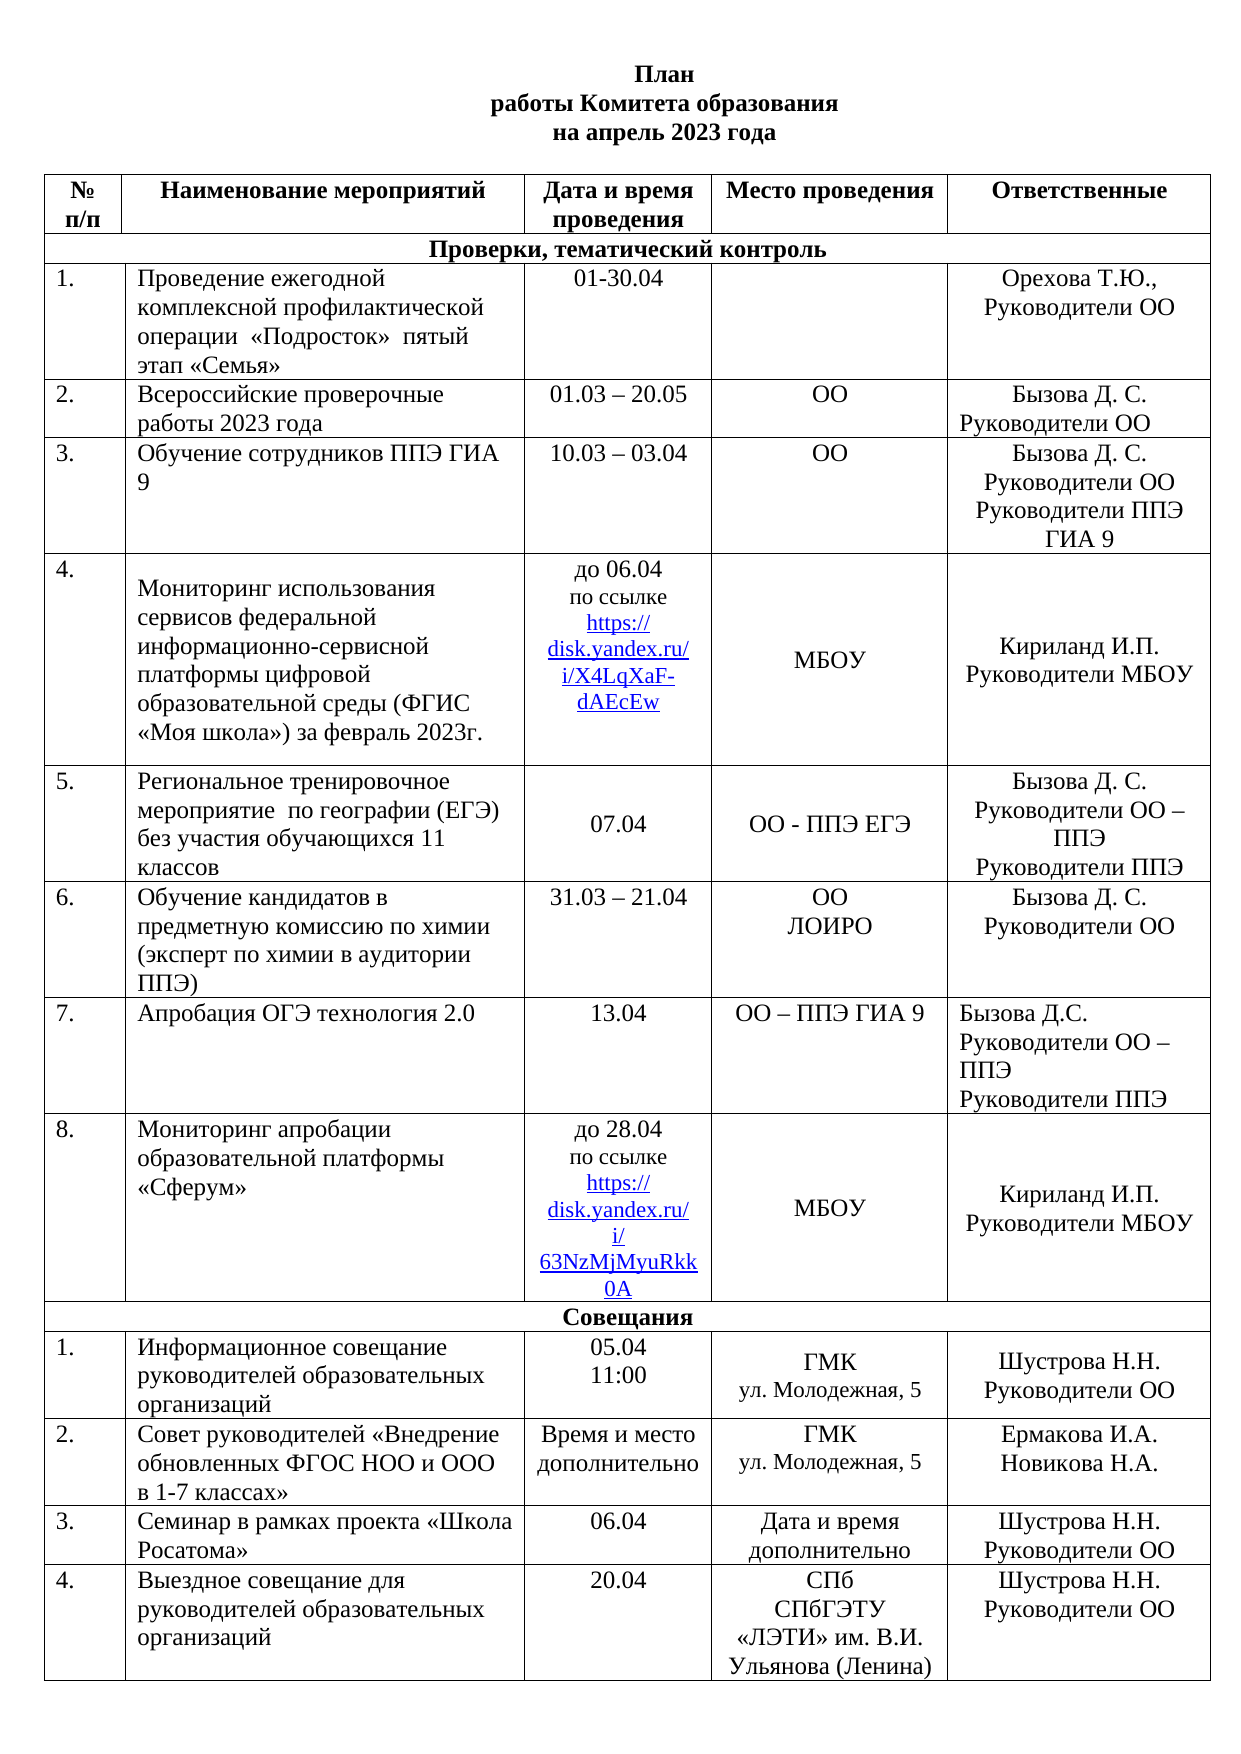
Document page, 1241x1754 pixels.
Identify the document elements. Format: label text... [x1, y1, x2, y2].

table_cell 3. [45, 1506, 125, 1564]
table_cell [45, 438, 125, 553]
table_cell Выездное совещание для руководителей образовательных организаций [126, 1565, 524, 1680]
table_header Дата и время проведения [525, 175, 711, 233]
table_cell [45, 1114, 125, 1301]
table_cell 1. [45, 1332, 125, 1418]
table_header Наименование мероприятий [122, 175, 524, 233]
table_cell Мониторинг апробации образовательной платформы «Сферум» [126, 1114, 524, 1301]
table_cell Шустрова Н.Н. Руководители ОО [948, 1565, 1210, 1680]
table_cell Совещания [45, 1302, 1210, 1331]
table_cell [712, 264, 947, 378]
table_cell МБОУ [712, 554, 947, 765]
table_cell 06.04 [525, 1506, 711, 1564]
table_cell 4. [45, 1565, 125, 1680]
table_cell [45, 766, 125, 881]
table_cell ОО – ППЭ ГИА 9 [712, 998, 947, 1113]
table_cell [45, 264, 125, 378]
table_cell Кириланд И.П. Руководители МБОУ [948, 1114, 1210, 1301]
table_cell Шустрова Н.Н. Руководители ОО [948, 1506, 1210, 1564]
table_cell 2. [45, 1419, 125, 1505]
table_cell Ермакова И.А. Новикова Н.А. [948, 1419, 1210, 1505]
table_cell Региональное тренировочное мероприятие по географии (ЕГЭ) без участия обучающихся 11 классов [126, 766, 524, 881]
table_cell Семинар в рамках проекта «Школа Росатома» [126, 1506, 524, 1564]
text работы Комитета образования [177, 88, 1152, 117]
table_cell Проверки, тематический контроль [45, 234, 1210, 262]
table_cell Обучение кандидатов в предметную комиссию по химии (эксперт по химии в аудитории ППЭ) [126, 882, 524, 997]
table_cell Дата и время дополнительно [712, 1506, 947, 1564]
table_header Ответственные [948, 175, 1210, 233]
table_cell 05.04 11:00 [525, 1332, 711, 1418]
table_cell Бызова Д. С. Руководители ОО [948, 882, 1210, 997]
table_cell 13.04 [525, 998, 711, 1113]
table_cell ГМК ул. Молодежная, 5 [712, 1332, 947, 1418]
table_cell Бызова Д. С. Руководители ОО Руководители ППЭ ГИА 9 [948, 438, 1210, 553]
table_cell 20.04 [525, 1565, 711, 1680]
table_cell СПб СПбГЭТУ «ЛЭТИ» им. В.И. Ульянова (Ленина) [712, 1565, 947, 1680]
table_cell Время и место дополнительно [525, 1419, 711, 1505]
table_cell ОО [712, 438, 947, 553]
table_cell 01-30.04 [525, 264, 711, 378]
table_cell [45, 882, 125, 997]
table_cell Бызова Д. С. Руководители ОО – ППЭ Руководители ППЭ [948, 766, 1210, 881]
table_cell ГМК ул. Молодежная, 5 [712, 1419, 947, 1505]
table_cell 10.03 – 03.04 [525, 438, 711, 553]
text на апрель 2023 года [177, 117, 1152, 145]
table_cell до 28.04 по ссылке https://disk.yandex.ru/i/63NzMjMyuRkk0A [525, 1114, 711, 1301]
table_cell ОО ЛОИРО [712, 882, 947, 997]
table_cell МБОУ [712, 1114, 947, 1301]
table_cell Бызова Д.С. Руководители ОО – ППЭ Руководители ППЭ [948, 998, 1210, 1113]
table_cell Апробация ОГЭ технология 2.0 [126, 998, 524, 1113]
text План [177, 59, 1152, 88]
table_cell 07.04 [525, 766, 711, 881]
table_cell Всероссийские проверочные работы 2023 года [126, 380, 524, 437]
table_cell до 06.04 по ссылке https://disk.yandex.ru/i/X4LqXaF-dAEcEw [525, 554, 711, 765]
table_cell Проведение ежегодной комплексной профилактической операции «Подросток» пятый этап «Семья» [126, 264, 524, 378]
table_cell Орехова Т.Ю., Руководители ОО [948, 264, 1210, 378]
table_cell 01.03 – 20.05 [525, 380, 711, 437]
table_cell [45, 554, 125, 765]
table_header Место проведения [712, 175, 947, 233]
table_cell Мониторинг использования сервисов федеральной информационно-сервисной платформы цифровой образовательной среды (ФГИС «Моя школа») за февраль 2023г. [126, 554, 524, 765]
table_cell [45, 998, 125, 1113]
table_cell Шустрова Н.Н. Руководители ОО [948, 1332, 1210, 1418]
table_cell Совет руководителей «Внедрение обновленных ФГОС НОО и ООО в 1-7 классах» [126, 1419, 524, 1505]
table_header № п/п [45, 175, 121, 233]
table_cell Бызова Д. С. Руководители ОО [948, 380, 1210, 437]
table_cell Обучение сотрудников ППЭ ГИА 9 [126, 438, 524, 553]
table_cell ОО [712, 380, 947, 437]
table_cell 31.03 – 21.04 [525, 882, 711, 997]
table_cell Кириланд И.П. Руководители МБОУ [948, 554, 1210, 765]
table_cell [45, 380, 125, 437]
table_cell ОО - ППЭ ЕГЭ [712, 766, 947, 881]
table_cell Информационное совещание руководителей образовательных организаций [126, 1332, 524, 1418]
